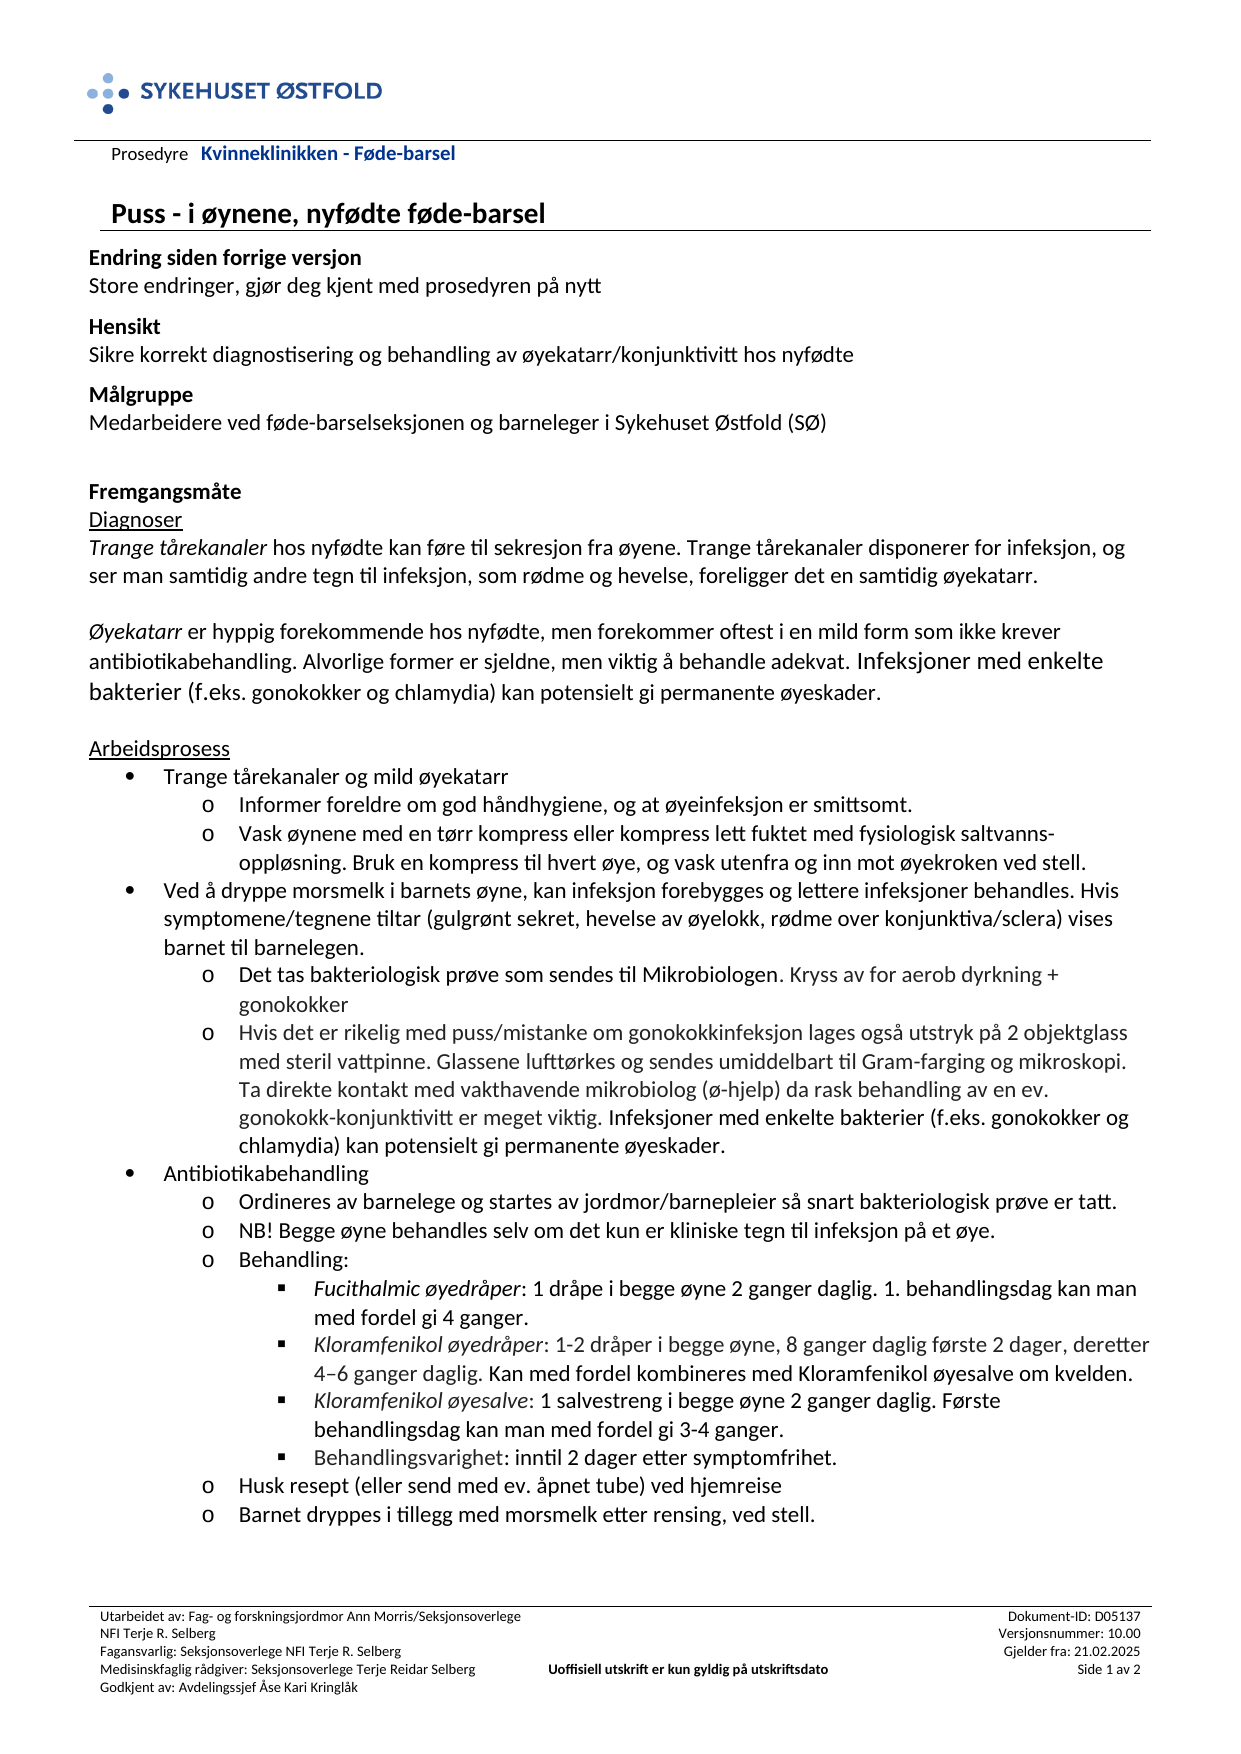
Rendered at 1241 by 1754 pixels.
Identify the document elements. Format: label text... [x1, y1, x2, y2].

list NB! Begge øyne behandles selv om det kun er kliniske tegn til infeksjon på et øye. [201, 1216, 1152, 1245]
list Behandling: [201, 1245, 1152, 1274]
list Barnet dryppes i tillegg med morsmelk etter rensing, ved stell. [201, 1500, 1152, 1529]
text Øyekatarr er hyppig forekommende hos nyfødte, men forekommer oftest i en mild form som ikke krever antibiotikabehandling. Alvorlige former er sjeldne, men viktig å behandle adekvat. Infeksjoner med enkelte bakterier (f.eks. gonokokker og chlamydia) kan potensielt gi permanente øyeskader. [89, 617, 1152, 706]
list Husk resept (eller send med ev. åpnet tube) ved hjemreise [201, 1471, 1152, 1500]
text Trange tårekanaler hos nyfødte kan føre til sekresjon fra øyene. Trange tårekanaler disponerer for infeksjon, og ser man samtidig andre tegn til infeksjon, som rødme og hevelse, foreligger det en samtidig øyekatarr. [89, 533, 1152, 589]
subtitle Diagnoser [89, 505, 1152, 533]
list Kloramfenikol øyesalve: 1 salvestreng i begge øyne 2 ganger daglig. Første behandlingsdag kan man med fordel gi 3-4 ganger. [276, 1387, 1152, 1443]
subtitle Hensikt [89, 312, 1152, 340]
list Ved å dryppe morsmelk i barnets øyne, kan infeksjon forebygges og lettere infeksjoner behandles. Hvis symptomene/tegnene tiltar (gulgrønt sekret, hevelse av øyelokk, rødme over konjunktiva/sclera) vises barnet til barnelegen. [126, 877, 1152, 961]
text Arbeidsprosess [89, 734, 1152, 762]
list Vask øynene med en tørr kompress eller kompress lett fuktet med fysiologisk saltvanns- oppløsning. Bruk en kompress til hvert øye, og vask utenfra og inn mot øyekroken ved stell. [201, 819, 1152, 877]
list Det tas bakteriologisk prøve som sendes til Mikrobiologen. Kryss av for aerob dyrkning + gonokokker [201, 961, 1152, 1018]
list Hvis det er rikelig med puss/mistanke om gonokokkinfeksjon lages også utstryk på 2 objektglass med steril vattpinne. Glassene lufttørkes og sendes umiddelbart til Gram-farging og mikroskopi. Ta direkte kontakt med vakthavende mikrobiolog (ø-hjelp) da rask behandling av en ev. gonokokk-konjunktivitt er meget viktig. Infeksjoner med enkelte bakterier (f.eks. gonokokker og chlamydia) kan potensielt gi permanente øyeskader. [201, 1018, 1152, 1159]
text Medarbeidere ved føde-barselseksjonen og barneleger i Sykehuset Østfold (SØ) [89, 408, 1152, 436]
list Kloramfenikol øyedråper: 1-2 dråper i begge øyne, 8 ganger daglig første 2 dager, deretter 4–6 ganger daglig. Kan med fordel kombineres med Kloramfenikol øyesalve om kvelden. [483, 1331, 1152, 1387]
list Trange tårekanaler og mild øyekatarr [126, 762, 1152, 790]
text Store endringer, gjør deg kjent med prosedyren på nytt [89, 271, 1152, 299]
picture [87, 73, 382, 114]
list Informer foreldre om god håndhygiene, og at øyeinfeksjon er smittsomt. [201, 790, 1152, 819]
list Ordineres av barnelege og startes av jordmor/barnepleier så snart bakteriologisk prøve er tatt. [201, 1187, 1152, 1216]
list Behandlingsvarighet: inntil 2 dager etter symptomfrihet. [503, 1443, 1152, 1471]
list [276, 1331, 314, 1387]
subtitle Fremgangsmåte [89, 477, 1152, 505]
text Sikre korrekt diagnostisering og behandling av øyekatarr/konjunktivitt hos nyfødte [89, 340, 1152, 368]
list Fucithalmic øyedråper: 1 dråpe i begge øyne 2 ganger daglig. 1. behandlingsdag kan man med fordel gi 4 ganger. [276, 1274, 1152, 1331]
subtitle Målgruppe [89, 380, 1152, 408]
subtitle Endring siden forrige versjon [89, 243, 1152, 271]
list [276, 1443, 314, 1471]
list Antibiotikabehandling [126, 1159, 1152, 1187]
